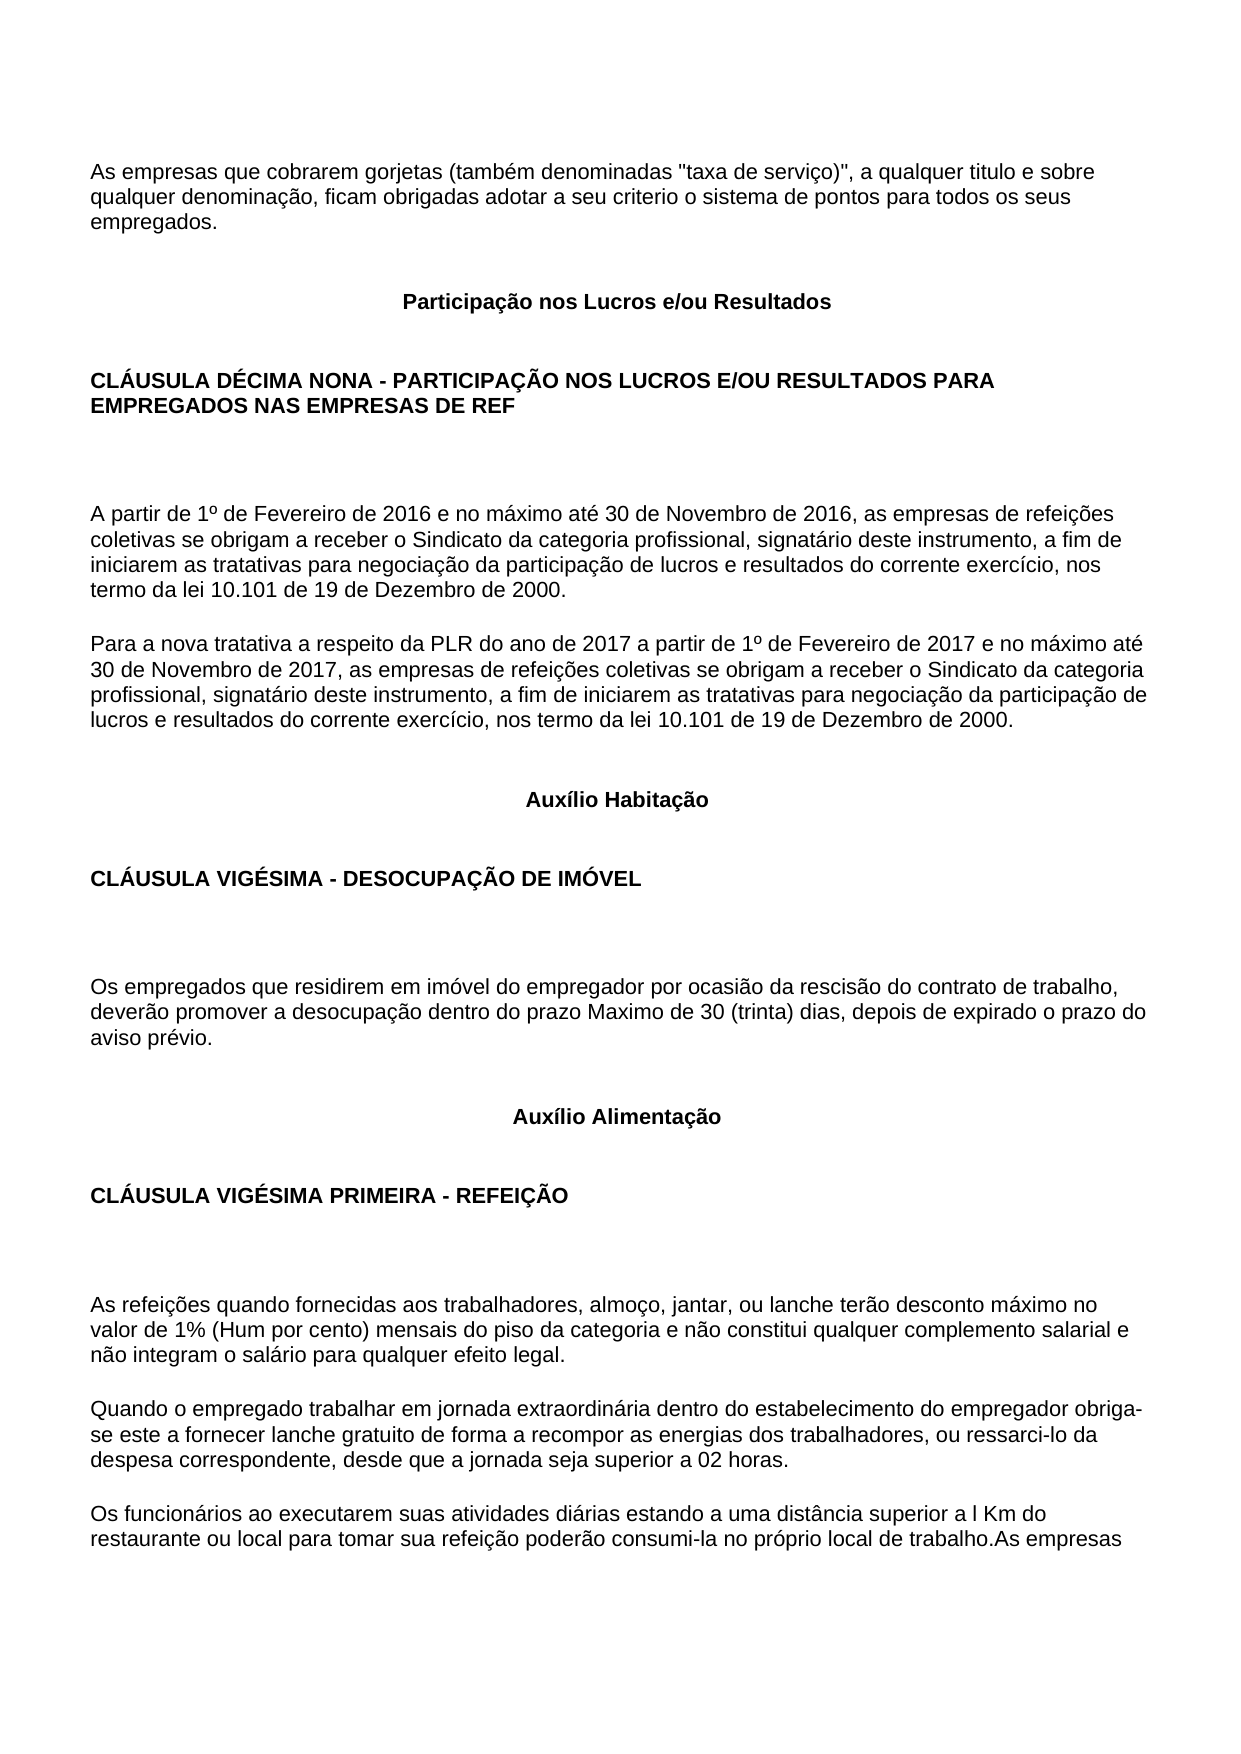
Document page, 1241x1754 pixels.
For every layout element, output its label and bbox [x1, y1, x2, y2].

table_header [89, 74, 1152, 1553]
